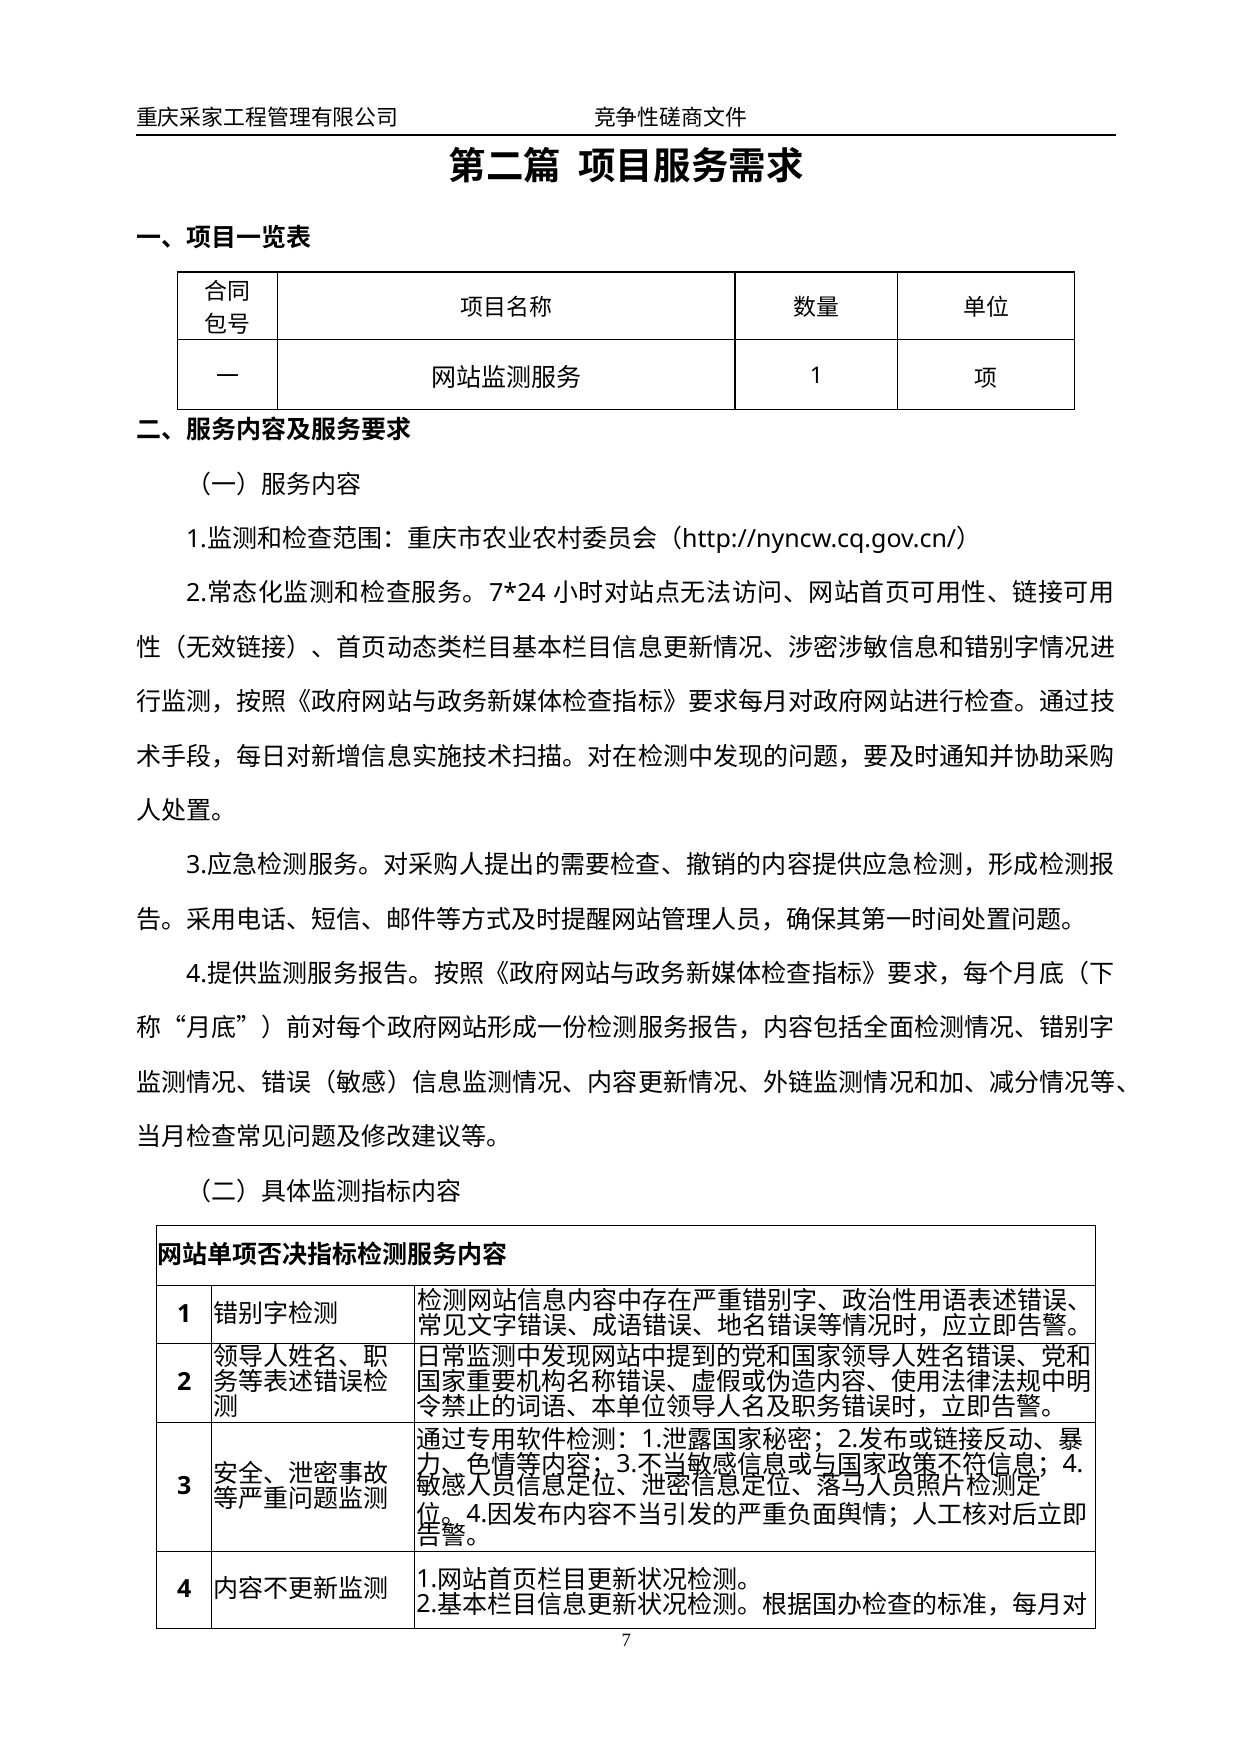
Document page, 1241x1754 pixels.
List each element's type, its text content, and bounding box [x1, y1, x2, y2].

table_cell 检测网站信息内容中存在严重错别字、政治性用语表述错误、常见文字错误、成语错误、地名错误等情况时，应立即告警。 [415, 1286, 1095, 1343]
subtitle 二、服务内容及服务要求 [136, 410, 1116, 446]
table_cell 内容不更新监测 [212, 1552, 414, 1628]
table_cell 3 [157, 1423, 211, 1551]
table_header 项目名称 [278, 273, 734, 339]
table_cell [415, 1552, 1095, 1628]
table_cell 一 [178, 340, 277, 409]
text 1.监测和检查范围：重庆市农业农村委员会（http://nyncw.cq.gov.cn/） [136, 518, 1116, 555]
table_cell 4 [157, 1552, 211, 1628]
table_header 网站单项否决指标检测服务内容 [157, 1226, 1095, 1285]
subtitle 第二篇 项目服务需求 [136, 136, 1116, 190]
table_cell 1 [157, 1286, 211, 1343]
table_cell 日常监测中发现网站中提到的党和国家领导人姓名错误、党和国家重要机构名称错误、虚假或伪造内容、使用法律法规中明令禁止的词语、本单位领导人名及职务错误时，立即告警。 [415, 1344, 1095, 1422]
table_cell 1 [736, 340, 897, 409]
table_cell 领导人姓名、职务等表述错误检测 [212, 1344, 414, 1422]
text （一）服务内容 [136, 464, 1116, 500]
table_cell 通过专用软件检测：1.泄露国家秘密；2.发布或链接反动、暴力、色情等内容；3.不当敏感信息或与国家政策不符信息；4.敏感人员信息定位、泄密信息定位、落马人员照片检测定位。4.因发布内容不当引发的严重负面舆情；人工核对后立即告警。 [415, 1423, 1095, 1551]
table_cell 安全、泄密事故等严重问题监测 [212, 1423, 414, 1551]
table_header 单位 [898, 273, 1074, 339]
text （二）具体监测指标内容 [136, 1171, 1116, 1207]
subtitle 一、项目一览表 [136, 217, 1116, 253]
text 2.常态化监测和检查服务。7*24 小时对站点无法访问、网站首页可用性、链接可用性（无效链接）、首页动态类栏目基本栏目信息更新情况、涉密涉敏信息和错别字情况进行监测，按照《政府网站与政务新媒体检查指标》要求每月对政府网站进行检查。通过技术手段，每日对新增信息实施技术扫描。对在检测中发现的问题，要及时通知并协助采购人处置。 [136, 573, 1116, 827]
table_cell 错别字检测 [212, 1286, 414, 1343]
text 3.应急检测服务。对采购人提出的需要检查、撤销的内容提供应急检测，形成检测报告。采用电话、短信、邮件等方式及时提醒网站管理人员，确保其第一时间处置问题。 [136, 845, 1116, 935]
text 4.提供监测服务报告。按照《政府网站与政务新媒体检查指标》要求，每个月底（下称“月底”）前对每个政府网站形成一份检测服务报告，内容包括全面检测情况、错别字监测情况、错误（敏感）信息监测情况、内容更新情况、外链监测情况和加、减分情况等、当月检查常见问题及修改建议等。 [136, 953, 1116, 1153]
table_cell 网站监测服务 [278, 340, 734, 409]
table_header 数量 [736, 273, 897, 339]
table_cell 项 [898, 340, 1074, 409]
table_header 合同 包号 [178, 273, 277, 339]
table_cell 2 [157, 1344, 211, 1422]
